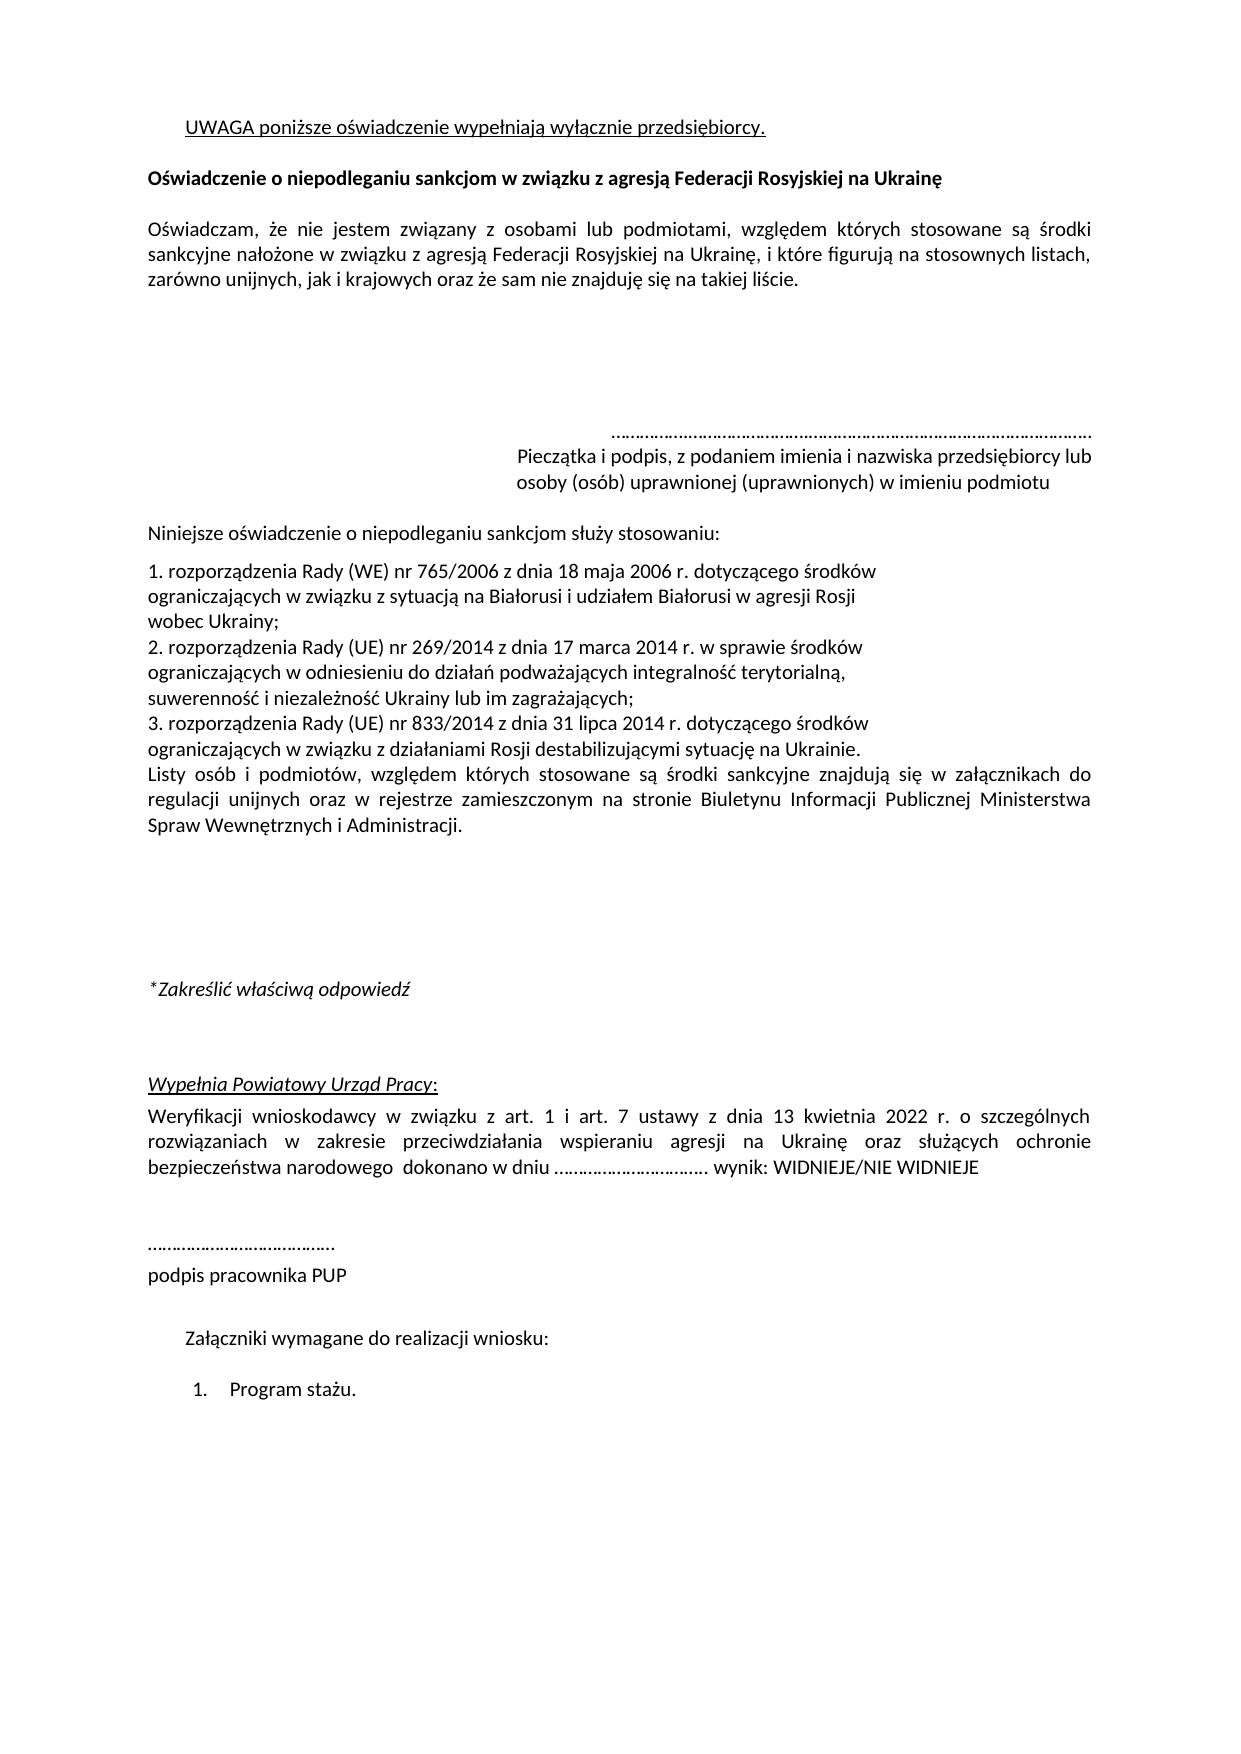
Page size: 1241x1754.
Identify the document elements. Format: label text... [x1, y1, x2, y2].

text Listy osób i podmiotów, względem których stosowane są środki sankcyjne znajdują się w załącznikach do regulacji unijnych oraz w rejestrze zamieszczonym na stronie Biuletynu Informacji Publicznej Ministerstwa Spraw Wewnętrznych i Administracji. [148, 761, 1092, 837]
text 1. rozporządzenia Rady (WE) nr 765/2006 z dnia 18 maja 2006 r. dotyczącego środków [148, 558, 1092, 583]
text 3. rozporządzenia Rady (UE) nr 833/2014 z dnia 31 lipca 2014 r. dotyczącego środków [148, 710, 1092, 736]
text Załączniki wymagane do realizacji wniosku: [185, 1325, 1092, 1351]
text Oświadczam, że nie jestem związany z osobami lub podmiotami, względem których stosowane są środki sankcyjne nałożone w związku z agresją Federacji Rosyjskiej na Ukrainę, i które figurują na stosownych listach, zarówno unijnych, jak i krajowych oraz że sam nie znajduję się na takiej liście. [148, 216, 1092, 292]
text …………….…………………….………………………………………………….. [148, 418, 1092, 444]
text osoby (osób) uprawnionej (uprawnionych) w imieniu podmiotu [443, 469, 1092, 494]
text ograniczających w odniesieniu do działań podważających integralność terytorialną, [148, 659, 1092, 685]
text Oświadczenie o niepodleganiu sankcjom w związku z agresją Federacji Rosyjskiej na Ukrainę [148, 165, 1092, 190]
list Program stażu. [192, 1376, 1092, 1402]
text wobec Ukrainy; [148, 609, 1092, 634]
text UWAGA poniższe oświadczenie wypełniają wyłącznie przedsiębiorcy. [185, 114, 1092, 139]
text ………………………………… [148, 1230, 1092, 1256]
text ograniczających w związku z działaniami Rosji destabilizującymi sytuację na Ukrainie. [148, 736, 1092, 761]
text ograniczających w związku z sytuacją na Białorusi i udziałem Białorusi w agresji Rosji [148, 583, 1092, 609]
text suwerenność i niezależność Ukrainy lub im zagrażających; [148, 685, 1092, 710]
text Niniejsze oświadczenie o niepodleganiu sankcjom służy stosowaniu: [148, 520, 1092, 545]
text *Zakreślić właściwą odpowiedź [148, 977, 1092, 1002]
text Wypełnia Powiatowy Urząd Pracy: [148, 1072, 1092, 1097]
text podpis pracownika PUP [148, 1262, 1092, 1287]
text Weryfikacji wnioskodawcy w związku z art. 1 i art. 7 ustawy z dnia 13 kwietnia 2022 r. o szczególnych rozwiązaniach w zakresie przeciwdziałania wspieraniu agresji na Ukrainę oraz służących ochronie bezpieczeństwa narodowego dokonano w dniu ………………………….. wynik: WIDNIEJE/NIE WIDNIEJE [148, 1103, 1092, 1179]
text 2. rozporządzenia Rady (UE) nr 269/2014 z dnia 17 marca 2014 r. w sprawie środków [148, 634, 1092, 659]
text Pieczątka i podpis, z podaniem imienia i nazwiska przedsiębiorcy lub [148, 444, 1092, 469]
